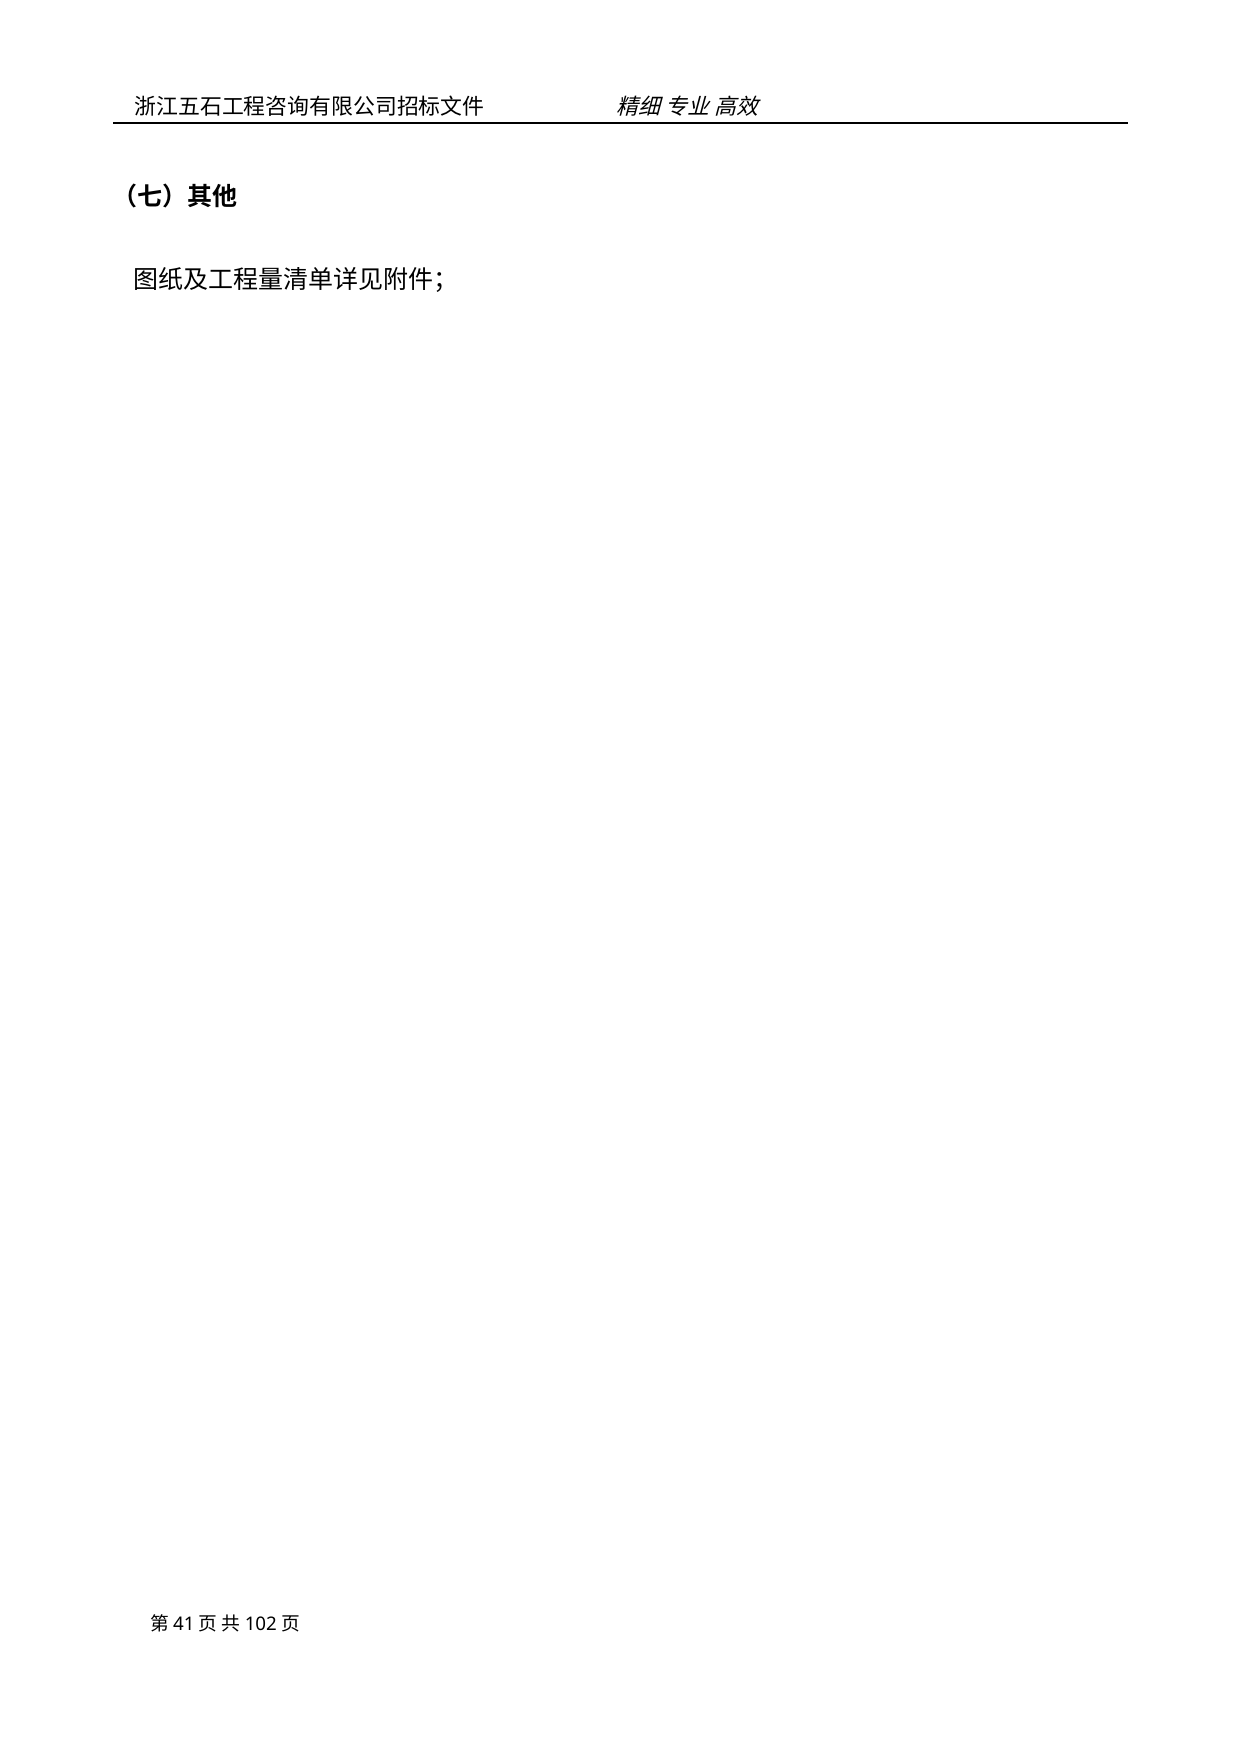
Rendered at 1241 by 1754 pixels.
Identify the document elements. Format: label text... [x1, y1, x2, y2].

text 图纸及工程量清单详见附件； [112, 245, 1128, 310]
subtitle （七）其他 [112, 162, 1128, 227]
